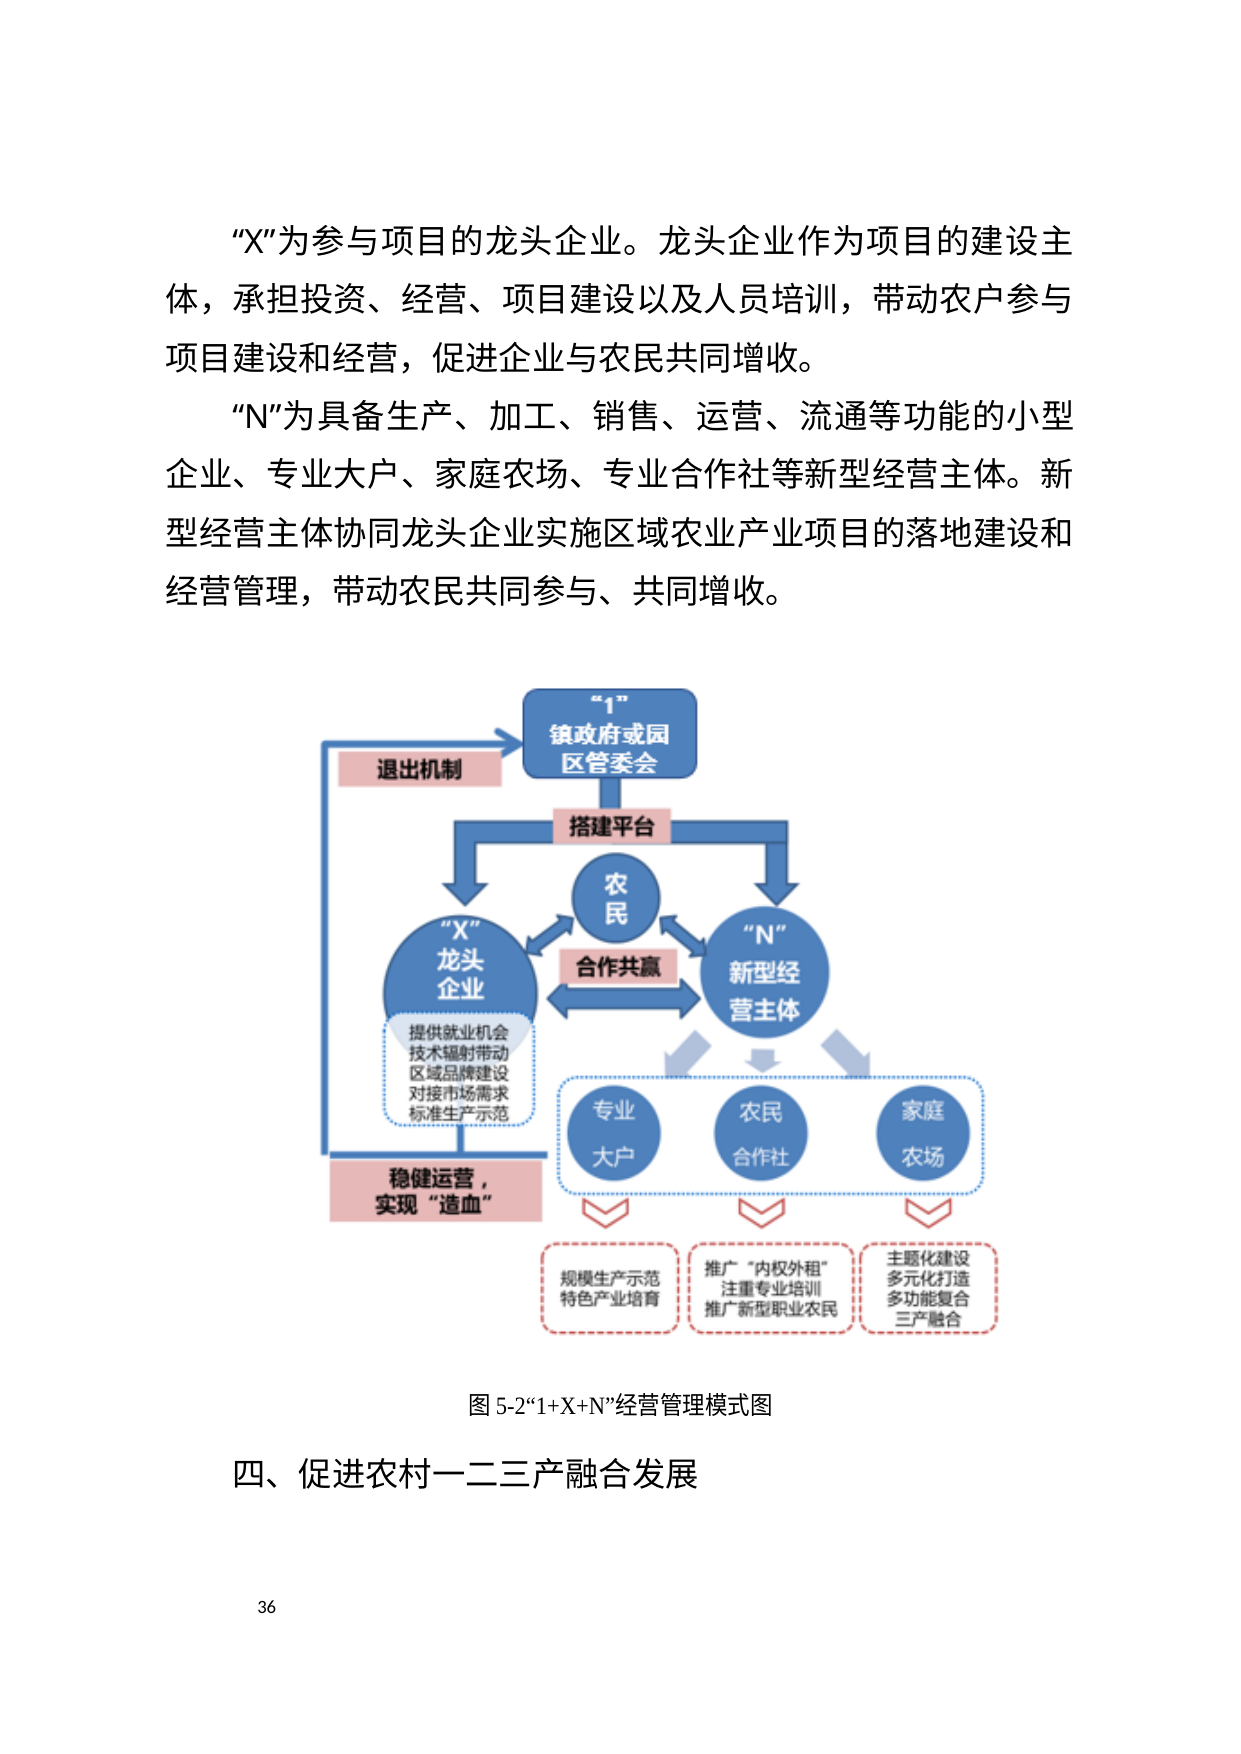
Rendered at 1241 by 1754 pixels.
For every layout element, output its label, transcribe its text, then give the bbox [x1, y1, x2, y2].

text 图5-2“1+X+N”经营管理模式图 [165, 1385, 1075, 1422]
text “N”为具备生产、加工、销售、运营、流通等功能的小型企业、专业大户、家庭农场、专业合作社等新型经营主体。新型经营主体协同龙头企业实施区域农业产业项目的落地建设和经营管理，带动农民共同参与、共同增收。 [165, 382, 1075, 615]
picture [269, 615, 1038, 1386]
text “X”为参与项目的龙头企业。龙头企业作为项目的建设主体，承担投资、经营、项目建设以及人员培训，带动农户参与项目建设和经营，促进企业与农民共同增收。 [165, 207, 1075, 382]
text 四、促进农村一二三产融合发展 [165, 1440, 1075, 1498]
